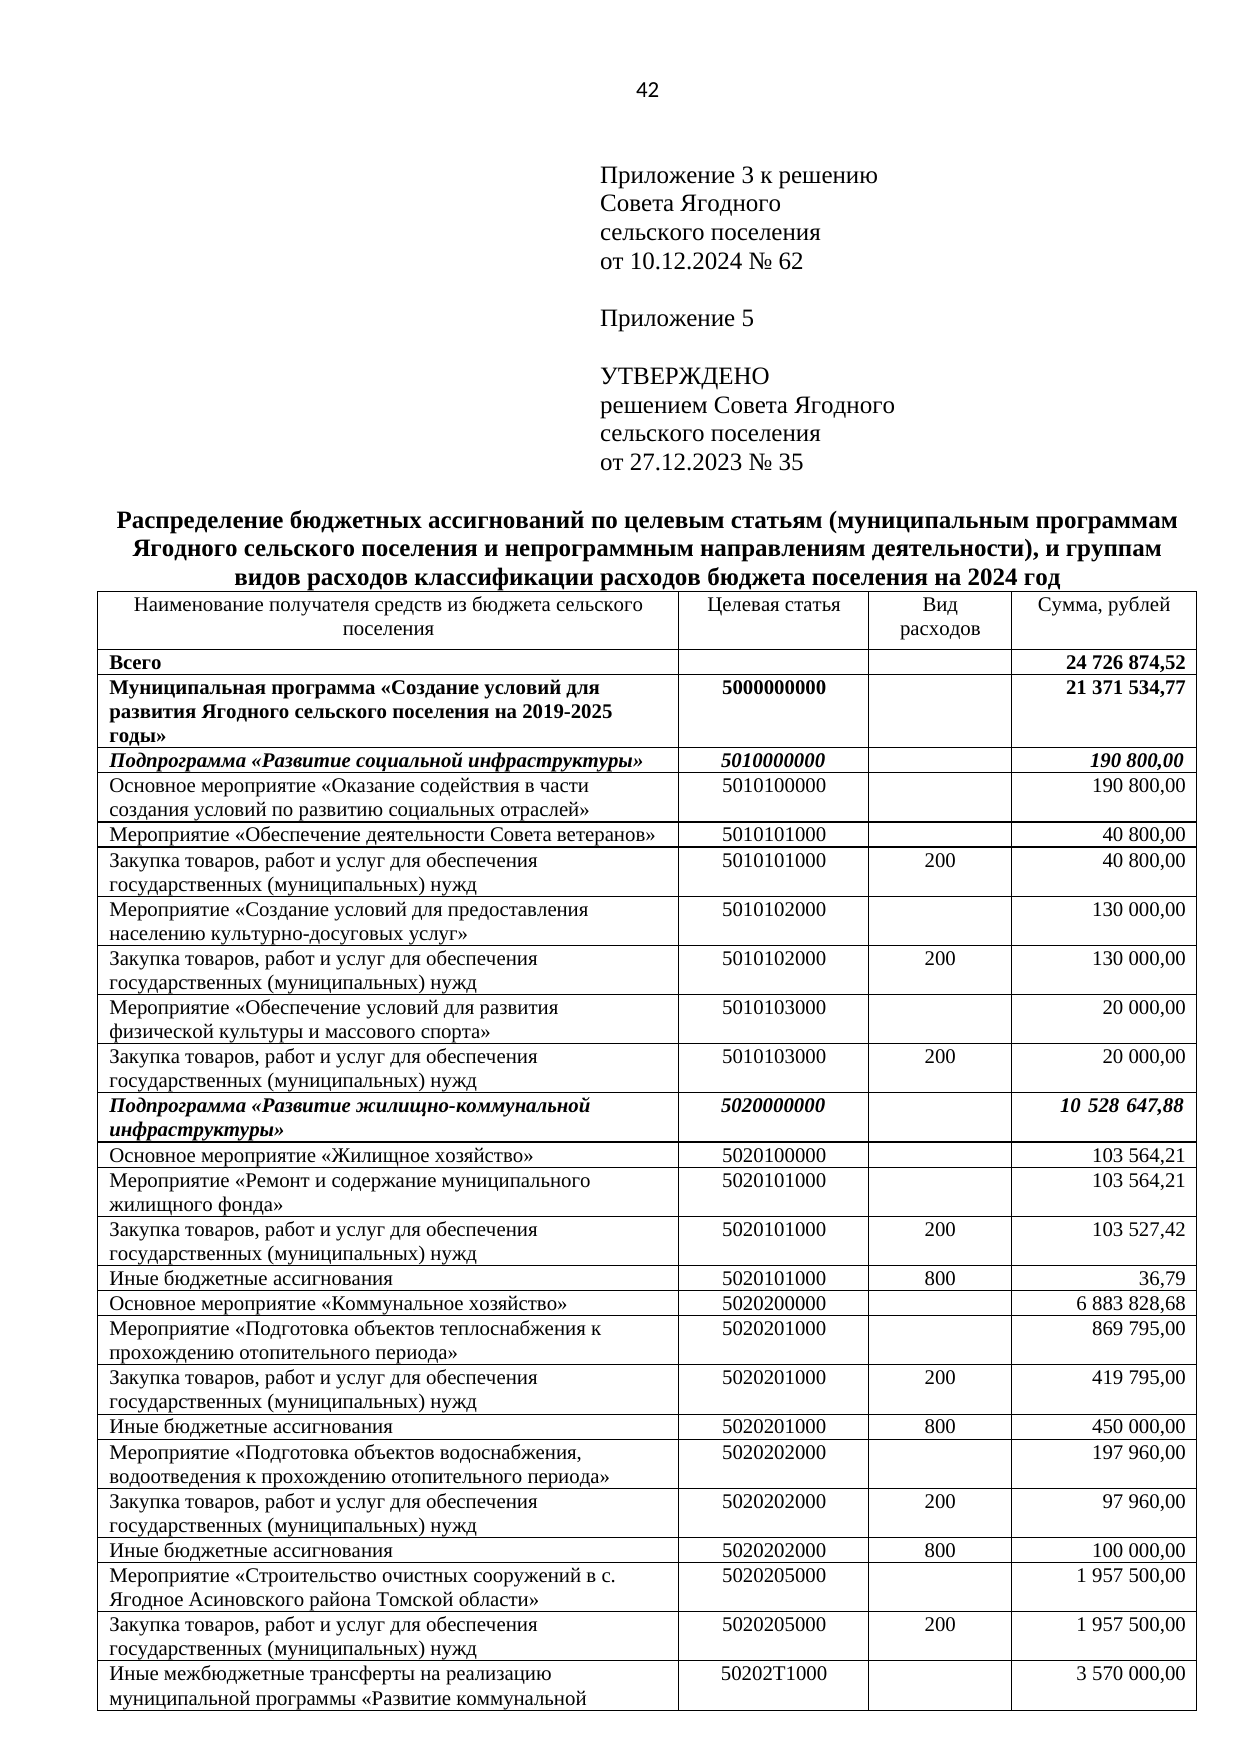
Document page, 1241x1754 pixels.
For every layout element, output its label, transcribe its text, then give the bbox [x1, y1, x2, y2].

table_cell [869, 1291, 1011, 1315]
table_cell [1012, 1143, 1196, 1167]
text Приложение 5 [600, 303, 1197, 332]
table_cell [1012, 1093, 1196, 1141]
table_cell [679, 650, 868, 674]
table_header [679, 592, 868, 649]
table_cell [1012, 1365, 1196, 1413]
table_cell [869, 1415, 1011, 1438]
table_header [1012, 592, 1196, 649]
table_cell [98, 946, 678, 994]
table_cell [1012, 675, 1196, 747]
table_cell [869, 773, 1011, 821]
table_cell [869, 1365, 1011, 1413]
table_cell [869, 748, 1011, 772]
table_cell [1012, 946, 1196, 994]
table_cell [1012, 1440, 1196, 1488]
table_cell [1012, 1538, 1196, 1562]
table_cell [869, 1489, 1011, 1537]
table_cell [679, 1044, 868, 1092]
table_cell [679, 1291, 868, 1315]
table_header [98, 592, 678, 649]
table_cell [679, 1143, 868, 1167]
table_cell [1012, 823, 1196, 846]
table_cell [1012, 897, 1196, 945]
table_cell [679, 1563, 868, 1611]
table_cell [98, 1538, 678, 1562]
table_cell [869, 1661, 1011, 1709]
text от 10.12.2024 № 62 [600, 246, 1197, 275]
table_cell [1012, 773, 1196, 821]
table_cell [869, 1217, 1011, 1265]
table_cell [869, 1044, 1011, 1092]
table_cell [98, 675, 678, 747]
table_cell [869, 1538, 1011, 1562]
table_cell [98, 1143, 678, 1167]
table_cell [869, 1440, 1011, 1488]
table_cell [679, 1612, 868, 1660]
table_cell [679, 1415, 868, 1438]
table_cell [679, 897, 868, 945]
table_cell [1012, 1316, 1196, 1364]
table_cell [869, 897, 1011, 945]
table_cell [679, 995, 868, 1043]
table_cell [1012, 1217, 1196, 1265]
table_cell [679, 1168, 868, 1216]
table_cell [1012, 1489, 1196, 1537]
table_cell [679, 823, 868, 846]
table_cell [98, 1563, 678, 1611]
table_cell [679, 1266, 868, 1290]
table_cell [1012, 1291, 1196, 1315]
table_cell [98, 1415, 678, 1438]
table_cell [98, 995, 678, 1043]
text УТВЕРЖДЕНО [600, 361, 1197, 390]
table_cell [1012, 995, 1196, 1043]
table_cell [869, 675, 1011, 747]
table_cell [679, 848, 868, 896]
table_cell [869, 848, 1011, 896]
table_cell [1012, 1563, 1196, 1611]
text Приложение 3 к решению [600, 160, 1197, 188]
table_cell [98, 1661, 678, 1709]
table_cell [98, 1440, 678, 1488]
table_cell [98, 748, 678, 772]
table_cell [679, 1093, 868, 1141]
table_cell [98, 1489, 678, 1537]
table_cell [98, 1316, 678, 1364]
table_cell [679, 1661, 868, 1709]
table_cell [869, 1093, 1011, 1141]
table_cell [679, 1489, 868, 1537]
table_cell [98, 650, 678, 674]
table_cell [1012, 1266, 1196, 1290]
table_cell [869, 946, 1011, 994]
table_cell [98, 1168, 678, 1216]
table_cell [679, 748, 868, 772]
text Распределение бюджетных ассигнований по целевым статьям (муниципальным программам Ягодного сельского поселения и непрограммным направлениям деятельности), и группам видов расходов классификации расходов бюджета поселения на 2024 год [98, 505, 1197, 591]
text сельского поселения [600, 217, 1197, 246]
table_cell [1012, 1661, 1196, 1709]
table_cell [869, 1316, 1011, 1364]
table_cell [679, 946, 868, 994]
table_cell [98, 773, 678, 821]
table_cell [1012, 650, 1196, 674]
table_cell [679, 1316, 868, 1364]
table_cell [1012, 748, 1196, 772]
text сельского поселения [600, 418, 1197, 447]
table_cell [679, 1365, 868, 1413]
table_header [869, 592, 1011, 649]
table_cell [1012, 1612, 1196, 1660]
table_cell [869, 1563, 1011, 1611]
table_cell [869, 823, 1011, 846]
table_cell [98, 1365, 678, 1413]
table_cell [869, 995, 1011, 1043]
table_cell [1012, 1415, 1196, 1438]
text от 27.12.2023 № 35 [600, 447, 1197, 476]
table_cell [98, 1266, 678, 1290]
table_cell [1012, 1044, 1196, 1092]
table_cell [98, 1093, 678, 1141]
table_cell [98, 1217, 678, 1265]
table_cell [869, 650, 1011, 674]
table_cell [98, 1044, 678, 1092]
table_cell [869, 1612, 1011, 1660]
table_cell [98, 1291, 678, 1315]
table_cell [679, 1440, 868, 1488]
text Совета Ягодного [600, 188, 1197, 217]
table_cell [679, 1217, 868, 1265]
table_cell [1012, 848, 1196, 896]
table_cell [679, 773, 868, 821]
text решением Совета Ягодного [600, 390, 1197, 418]
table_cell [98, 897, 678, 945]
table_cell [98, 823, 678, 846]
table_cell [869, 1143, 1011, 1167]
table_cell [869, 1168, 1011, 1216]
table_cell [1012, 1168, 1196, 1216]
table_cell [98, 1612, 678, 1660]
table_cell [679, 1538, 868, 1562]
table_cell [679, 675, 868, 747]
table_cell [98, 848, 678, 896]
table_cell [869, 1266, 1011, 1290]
